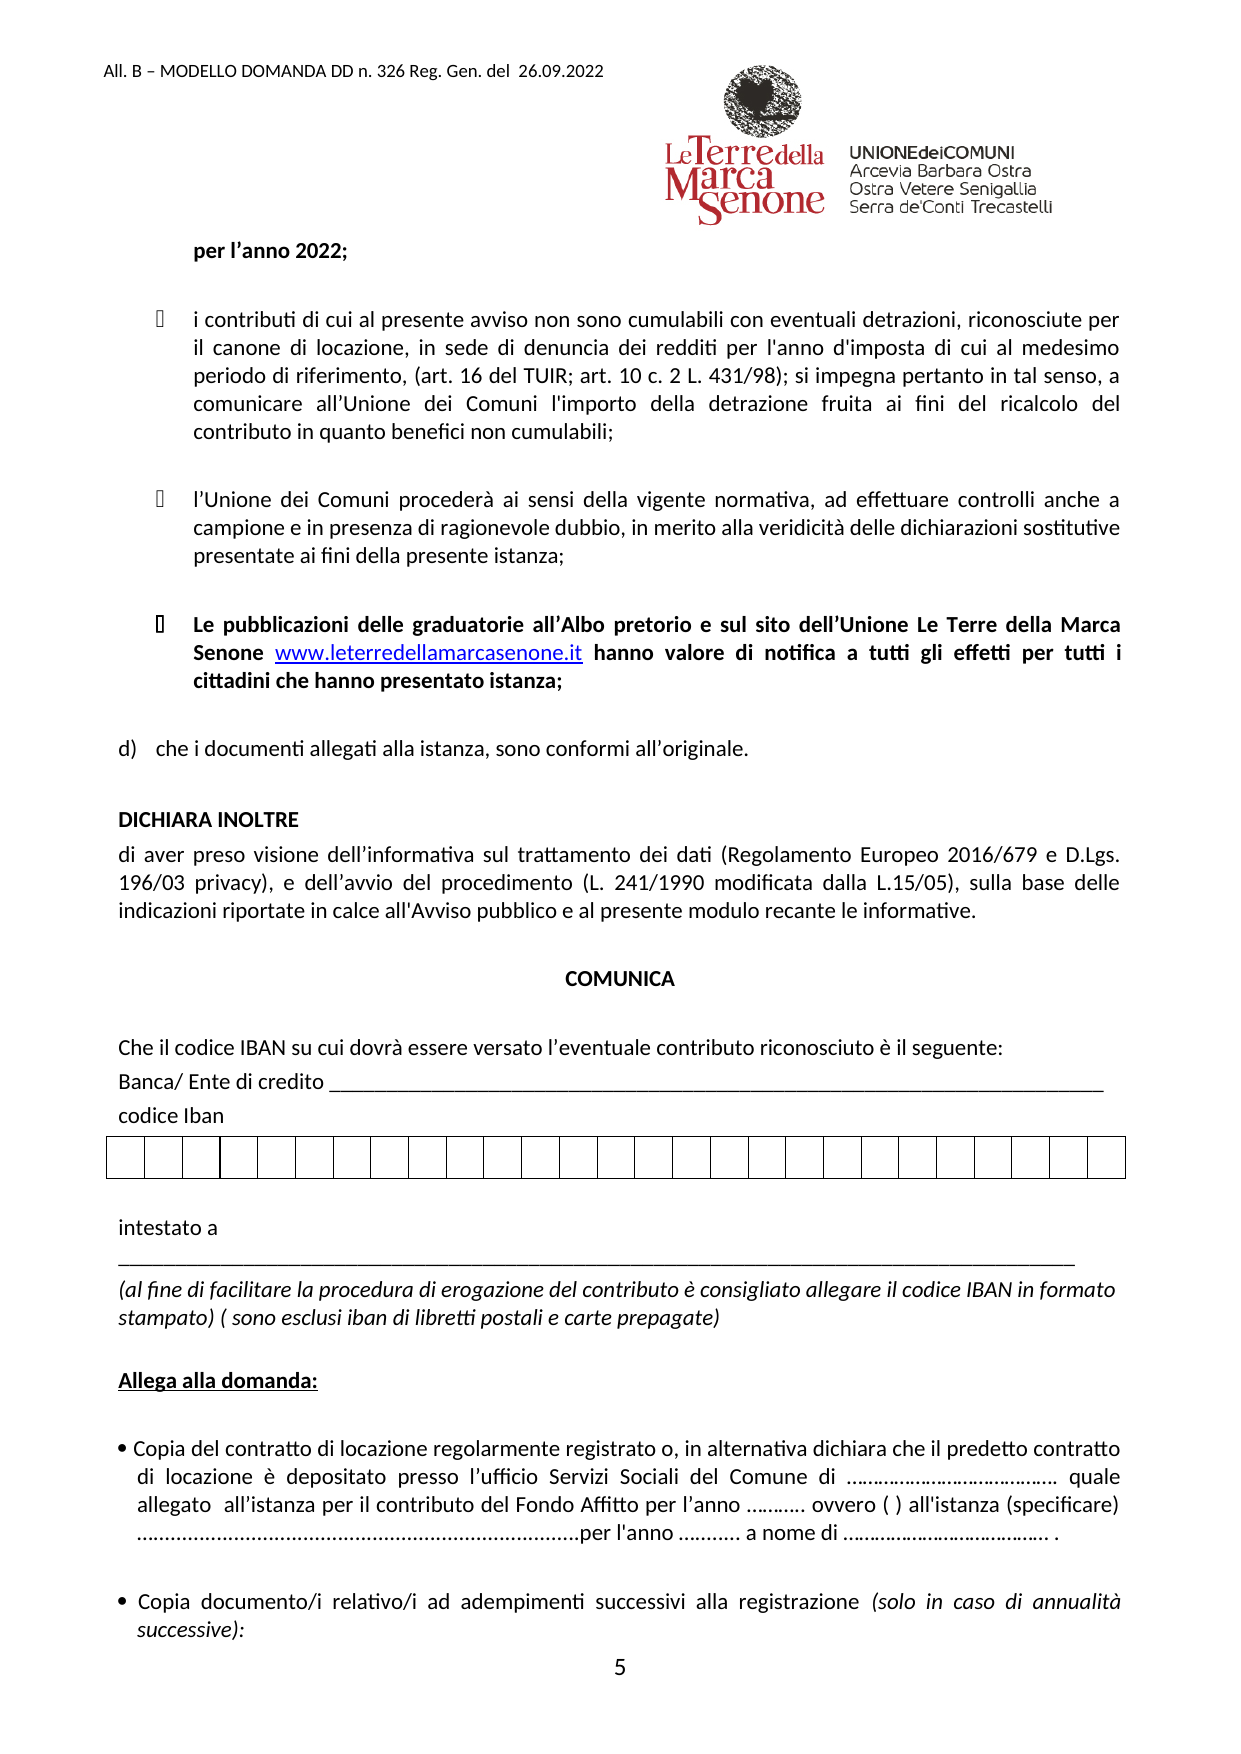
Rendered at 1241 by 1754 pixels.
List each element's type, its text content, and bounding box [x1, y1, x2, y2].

picture [639, 47, 1077, 236]
table_header [258, 1137, 295, 1178]
table_header [862, 1137, 898, 1178]
text DICHIARA INOLTRE [118, 806, 1122, 834]
table_header [786, 1137, 823, 1178]
table_header [183, 1137, 219, 1178]
table_header [824, 1137, 861, 1178]
table_header [409, 1137, 446, 1178]
text Allega alla domanda: [118, 1366, 1122, 1394]
text Copia documento/i relativo/i ad adempimenti successivi alla registrazione (solo in caso di annualità successive): [118, 1587, 1122, 1643]
text stampato) ( sono esclusi iban di libretti postali e carte prepagate) [118, 1303, 1122, 1332]
table_header [522, 1137, 559, 1178]
list Le pubblicazioni delle graduatorie all’Albo pretorio e sul sito dell’Unione Le Terre della Marca Senone www.leterredellamarcasenone.it hanno valore di notifica a tutti gli effetti per tutti i cittadini che hanno presentato istanza; [156, 610, 1122, 694]
table_header [371, 1137, 408, 1178]
table_header [899, 1137, 936, 1178]
text intestato a ____________________________________________________________________________________ [118, 1213, 1122, 1269]
text codice Iban [118, 1102, 1122, 1129]
table_header [1050, 1137, 1087, 1178]
list i contributi di cui al presente avviso non sono cumulabili con eventuali detrazioni, riconosciute per il canone di locazione, in sede di denuncia dei redditi per l'anno d'imposta di cui al medesimo periodo di riferimento, (art. 16 del TUIR; art. 10 c. 2 L. 431/98); si impegna pertanto in tal senso, a comunicare all’Unione dei Comuni l'importo della detrazione fruita ai fini del ricalcolo del contributo in quanto benefici non cumulabili; [156, 305, 1122, 445]
table_header [749, 1137, 785, 1178]
table_header [221, 1137, 257, 1178]
text Copia del contratto di locazione regolarmente registrato o, in alternativa dichiara che il predetto contratto di locazione è depositato presso l’ufficio Servizi Sociali del Comune di …………………………………. quale allegato all’istanza per il contributo del Fondo Affitto per l’anno ……….. ovvero ( ) all'istanza (specificare) …..........................................................................per l'anno …........ a nome di ………………………………… . [118, 1434, 1122, 1546]
list che i documenti allegati alla istanza, sono conformi all’originale. [118, 734, 1122, 763]
table_header [484, 1137, 521, 1178]
text Banca/ Ente di credito ____________________________________________________________________ [118, 1067, 1122, 1095]
table_header [560, 1137, 597, 1178]
text (al fine di facilitare la procedura di erogazione del contributo è consigliato allegare il codice IBAN in formato [118, 1276, 1122, 1303]
table_header [635, 1137, 672, 1178]
table_header [975, 1137, 1011, 1178]
table_header [673, 1137, 710, 1178]
table_header [145, 1137, 182, 1178]
text Che il codice IBAN su cui dovrà essere versato l’eventuale contributo riconosciuto è il seguente: [118, 1033, 1122, 1061]
list l’Unione dei Comuni procederà ai sensi della vigente normativa, ad effettuare controlli anche a campione e in presenza di ragionevole dubbio, in merito alla veridicità delle dichiarazioni sostitutive presentate ai fini della presente istanza; [156, 485, 1122, 569]
table_header [334, 1137, 370, 1178]
table_header [296, 1137, 333, 1178]
table_header [1012, 1137, 1049, 1178]
text di aver preso visione dell’informativa sul trattamento dei dati (Regolamento Europeo 2016/679 e D.Lgs. 196/03 privacy), e dell’avvio del procedimento (L. 241/1990 modificata dalla L.15/05), sulla base delle indicazioni riportate in calce all'Avviso pubblico e al presente modulo recante le informative. [118, 840, 1122, 924]
table_header [937, 1137, 974, 1178]
table_header [1088, 1137, 1125, 1178]
table_header [447, 1137, 483, 1178]
text COMUNICA [118, 964, 1122, 992]
table_header [711, 1137, 748, 1178]
table_header [107, 1137, 144, 1178]
table_header [598, 1137, 634, 1178]
